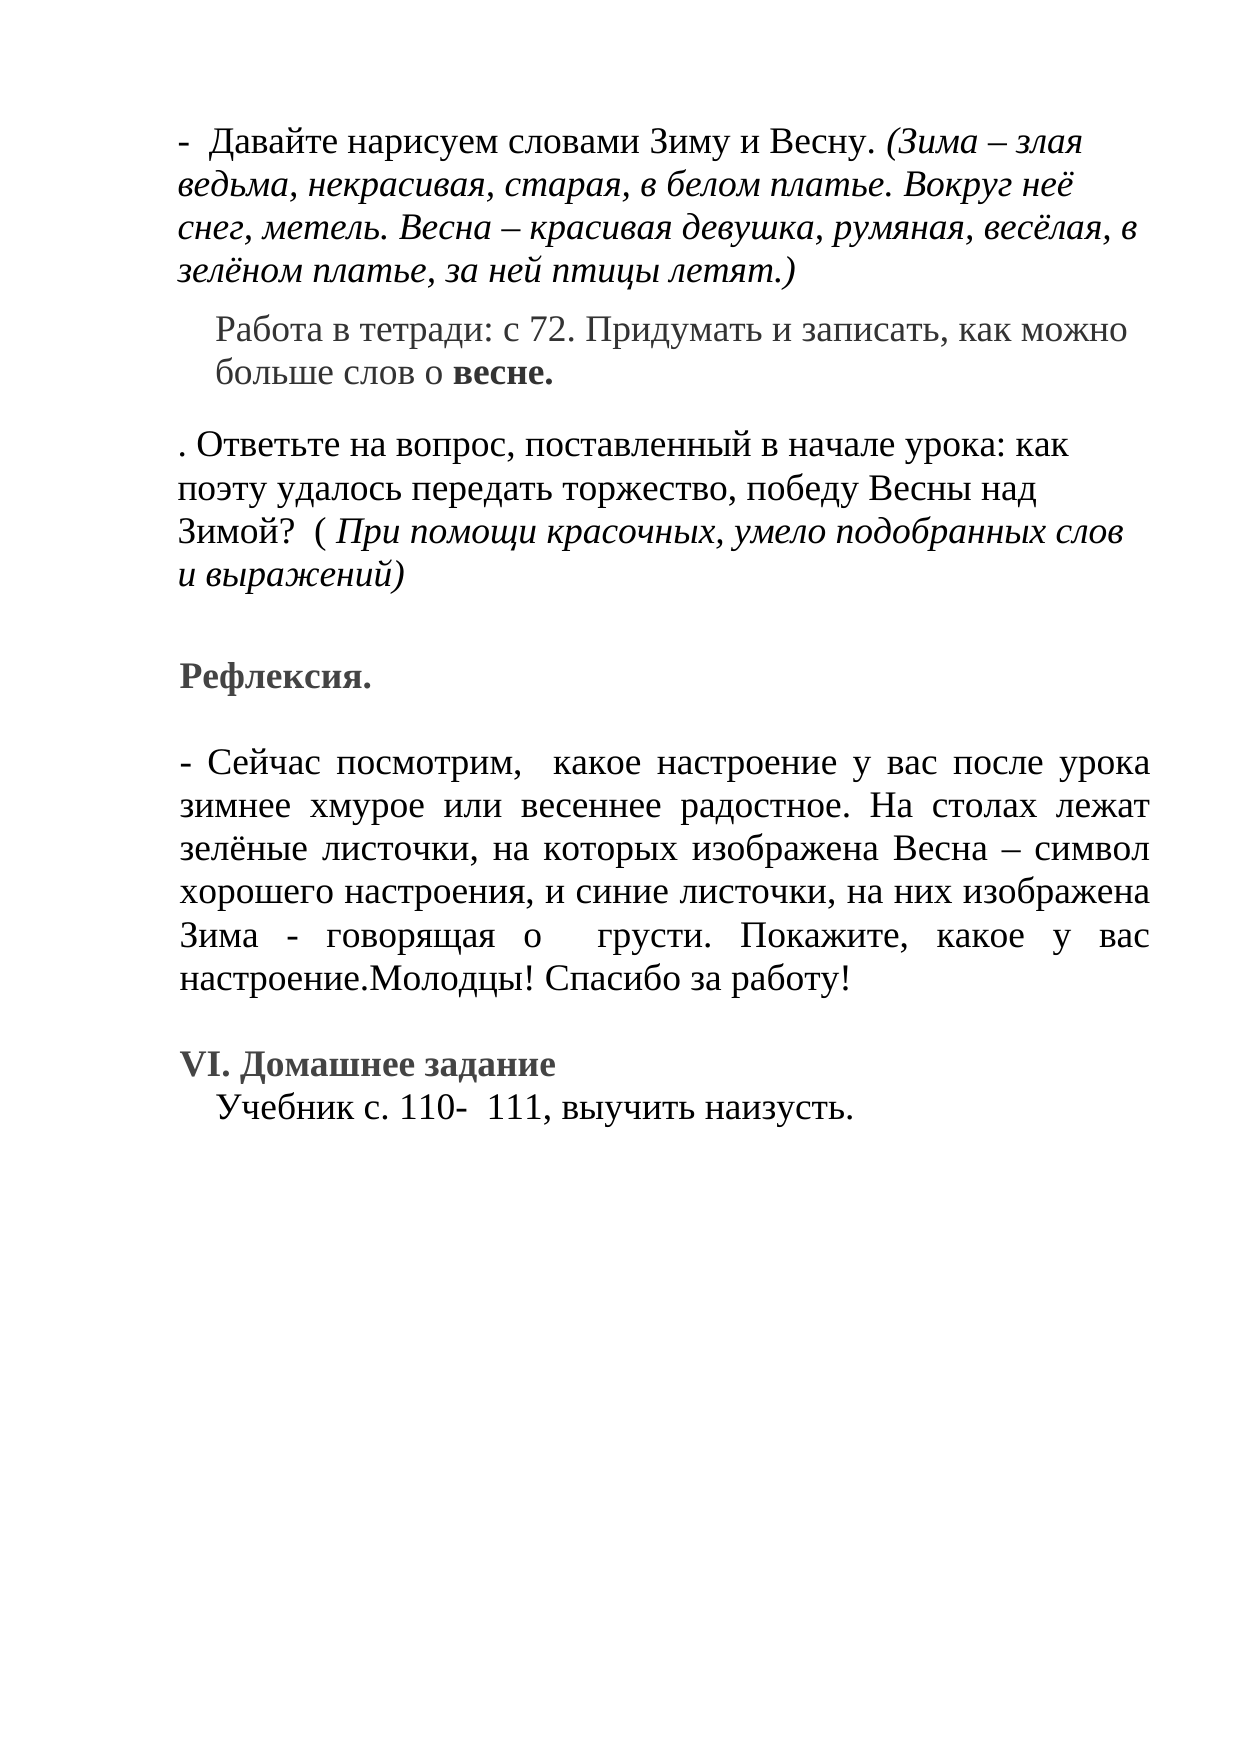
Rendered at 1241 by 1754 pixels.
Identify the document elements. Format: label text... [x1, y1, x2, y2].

text Работа в тетради: с 72. Придумать и записать, как можно больше слов о весне. [215, 306, 1152, 393]
text - Сейчас посмотрим, какое настроение у вас после урока зимнее хмурое или весеннее радостное. На столах лежат зелёные листочки, на которых изображена Весна – символ хорошего настроения, и синие листочки, на них изображена Зима - говорящая о грусти. Покажите, какое у вас настроение.Молодцы! Спасибо за работу! [179, 739, 1152, 998]
text Рефлексия. [179, 653, 1152, 696]
text - Давайте нарисуем словами Зиму и Весну. (Зима – злая ведьма, некрасивая, старая, в белом платье. Вокруг неё снег, метель. Весна – красивая девушка, румяная, весёлая, в зелёном платье, за ней птицы летят.) [177, 118, 1152, 291]
text Учебник с. 110- 111, выучить наизусть. [215, 1084, 1152, 1128]
text VI. Домашнее задание [179, 1041, 1152, 1084]
text . Ответьте на вопрос, поставленный в начале урока: как поэту удалось передать торжество, победу Весны над Зимой? ( При помощи красочных, умело подобранных слов и выражений) [177, 422, 1152, 594]
